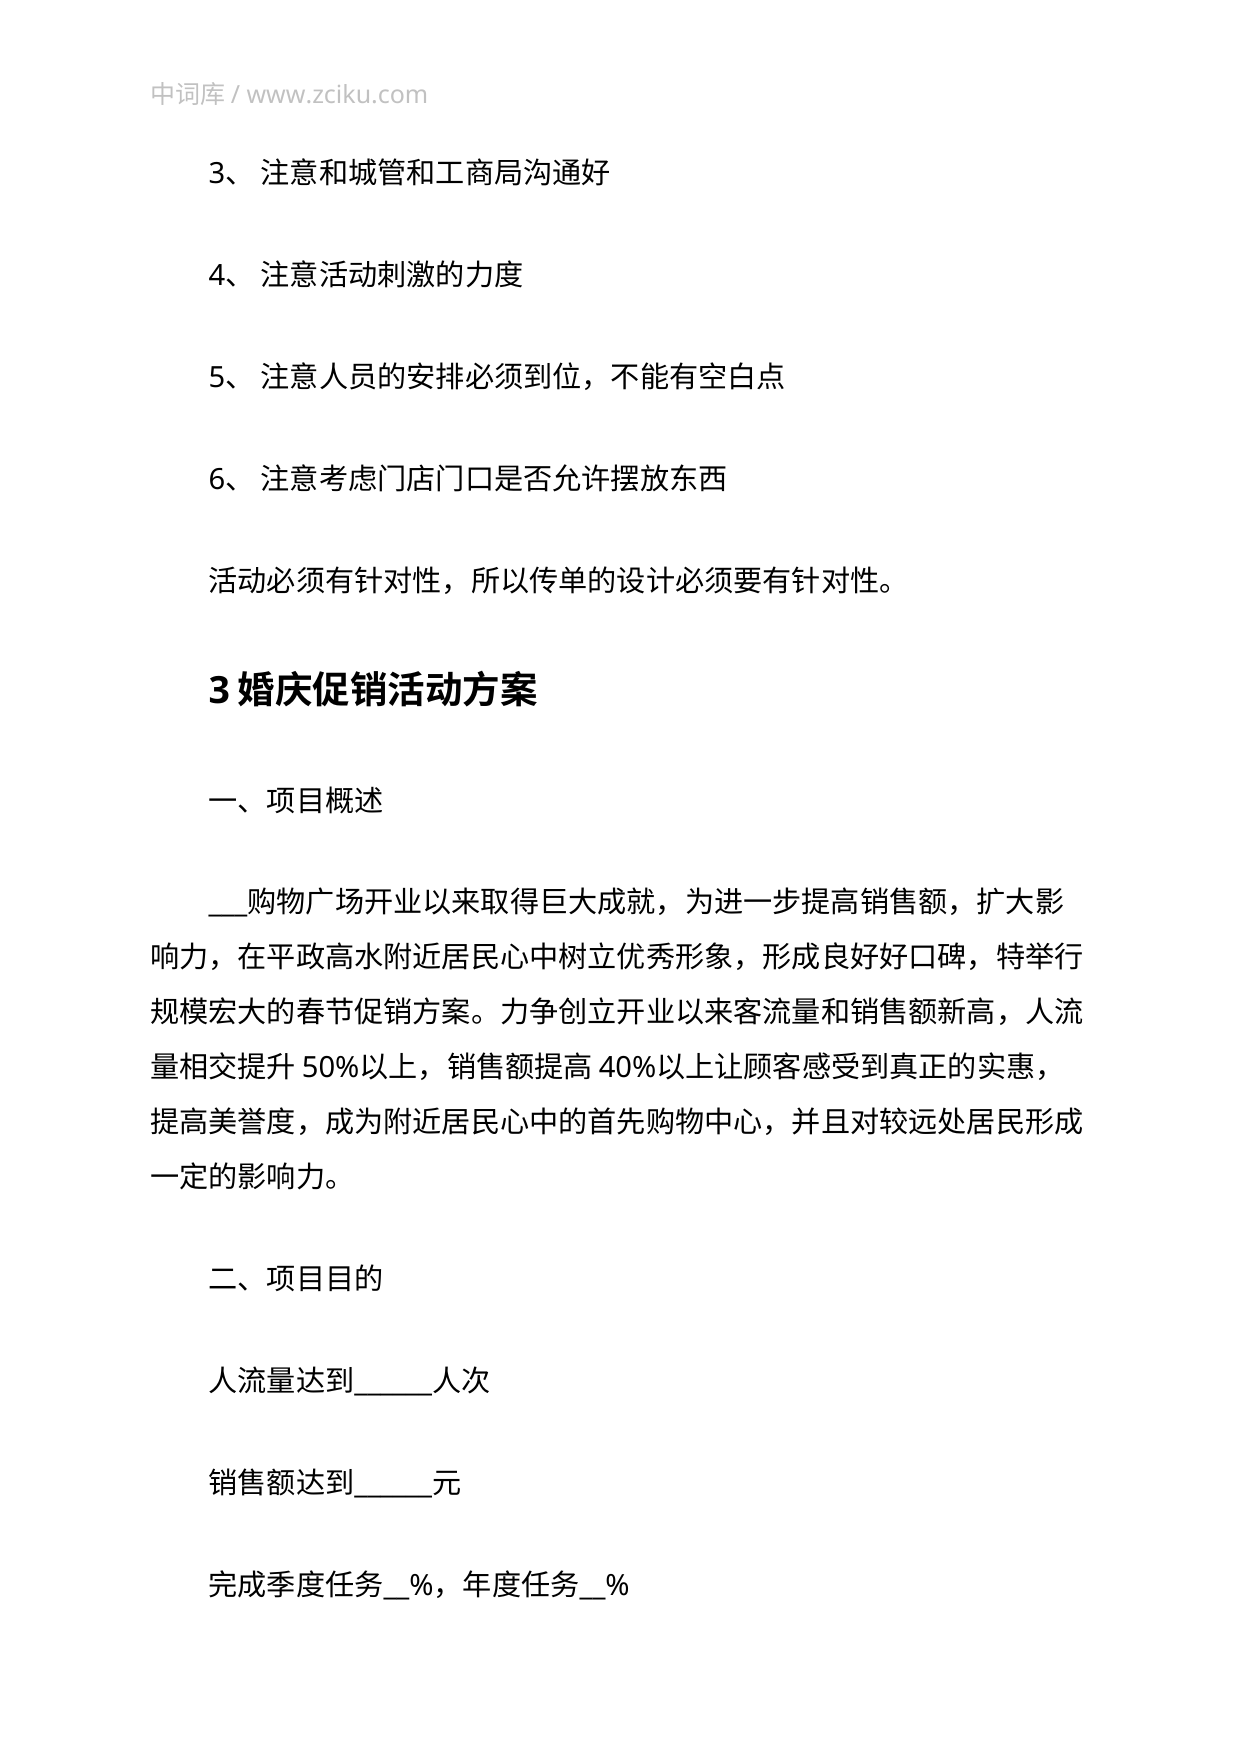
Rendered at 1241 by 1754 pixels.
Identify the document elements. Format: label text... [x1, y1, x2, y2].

text 3、 注意和城管和工商局沟通好 [150, 150, 1090, 192]
text 6、 注意考虑门店门口是否允许摆放东西 [150, 456, 1090, 498]
text 活动必须有针对性，所以传单的设计必须要有针对性。 [150, 558, 1090, 600]
text 5、 注意人员的安排必须到位，不能有空白点 [150, 354, 1090, 396]
text 4、 注意活动刺激的力度 [150, 252, 1090, 294]
text ___购物广场开业以来取得巨大成就，为进一步提高销售额，扩大影响力，在平政高水附近居民心中树立优秀形象，形成良好好口碑，特举行规模宏大的春节促销方案。力争创立开业以来客流量和销售额新高，人流量相交提升50%以上，销售额提高40%以上让顾客感受到真正的实惠，提高美誉度，成为附近居民心中的首先购物中心，并且对较远处居民形成一定的影响力。 [150, 879, 1090, 1196]
text 二、项目目的 [150, 1256, 1090, 1298]
text 完成季度任务__%，年度任务__% [150, 1561, 1090, 1604]
text 销售额达到______元 [150, 1459, 1090, 1502]
text 一、项目概述 [150, 777, 1090, 819]
text 人流量达到______人次 [150, 1357, 1090, 1400]
text 3婚庆促销活动方案 [150, 660, 1090, 714]
